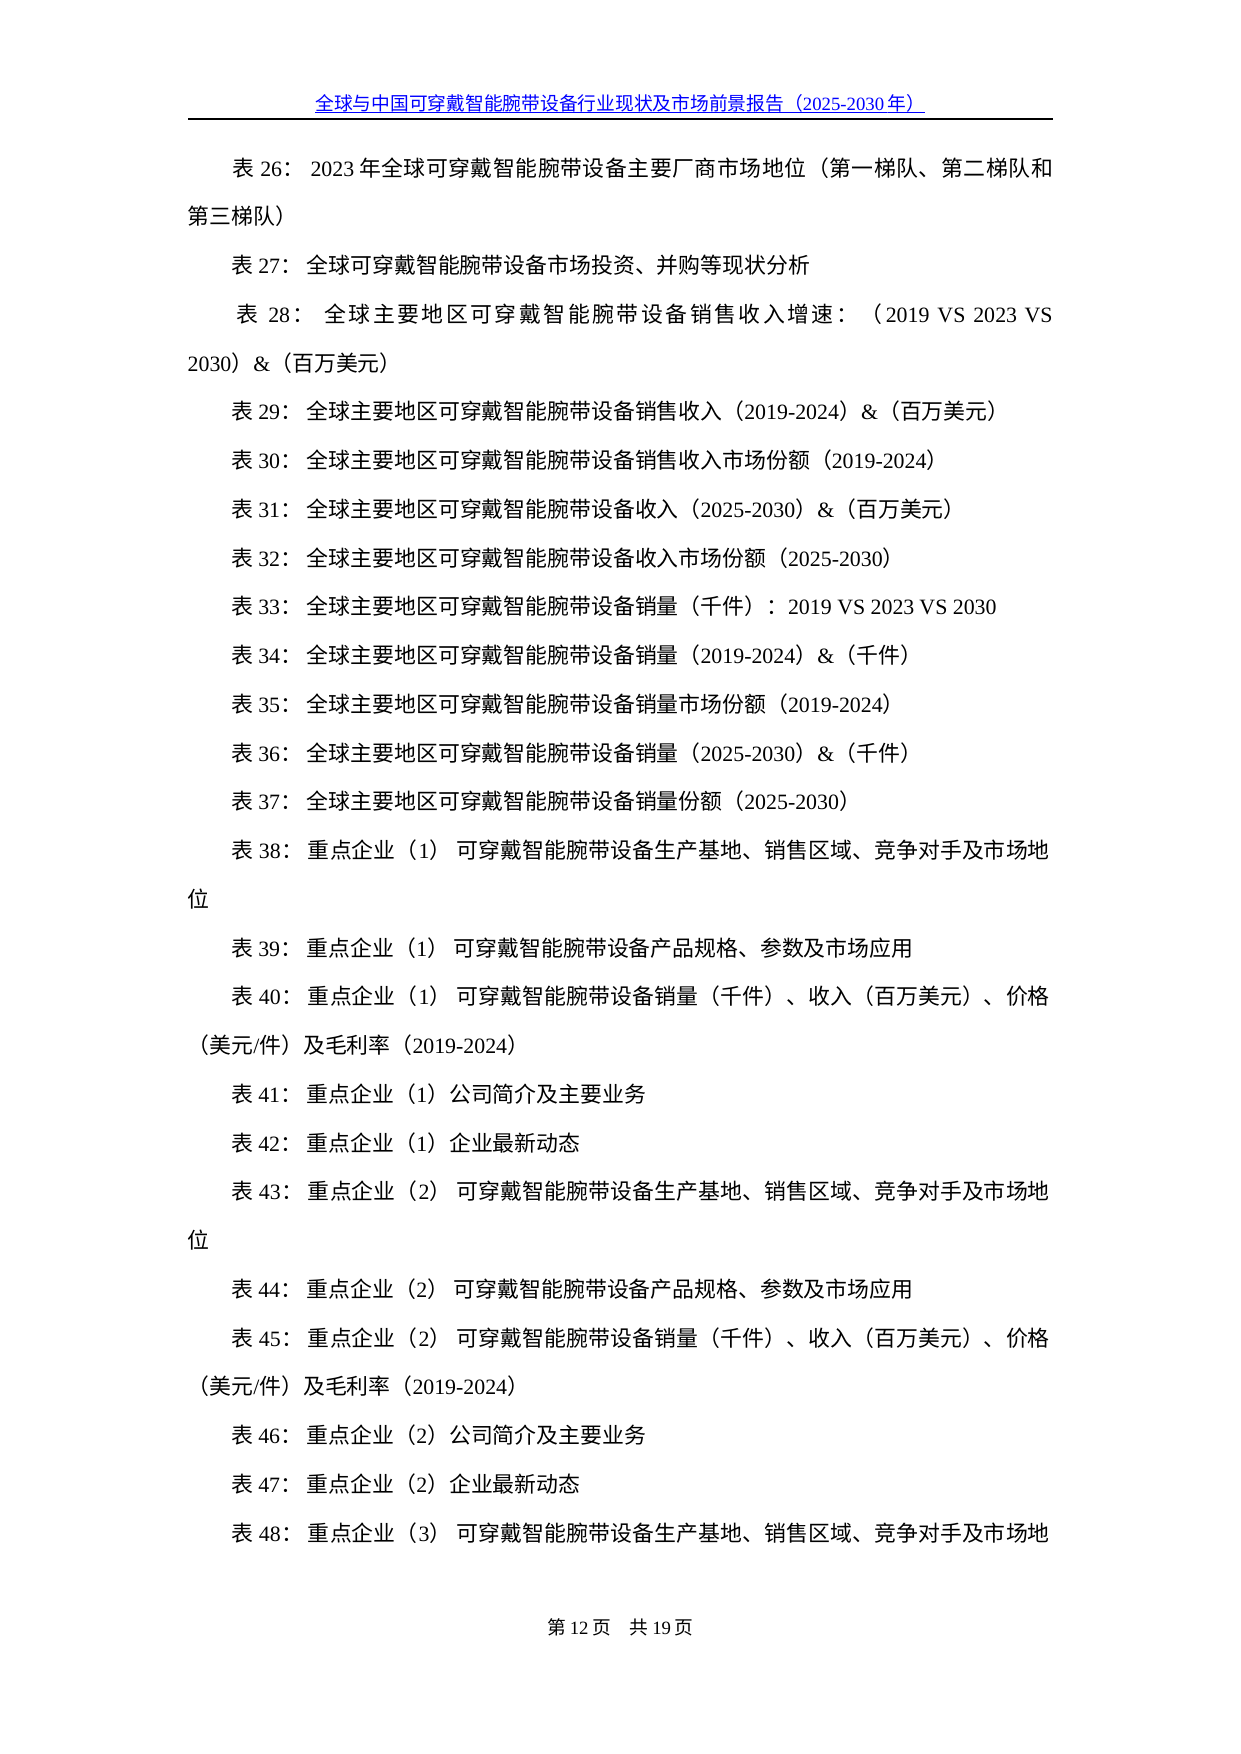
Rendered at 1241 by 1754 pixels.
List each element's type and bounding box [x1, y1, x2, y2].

text [187, 150, 1053, 1548]
